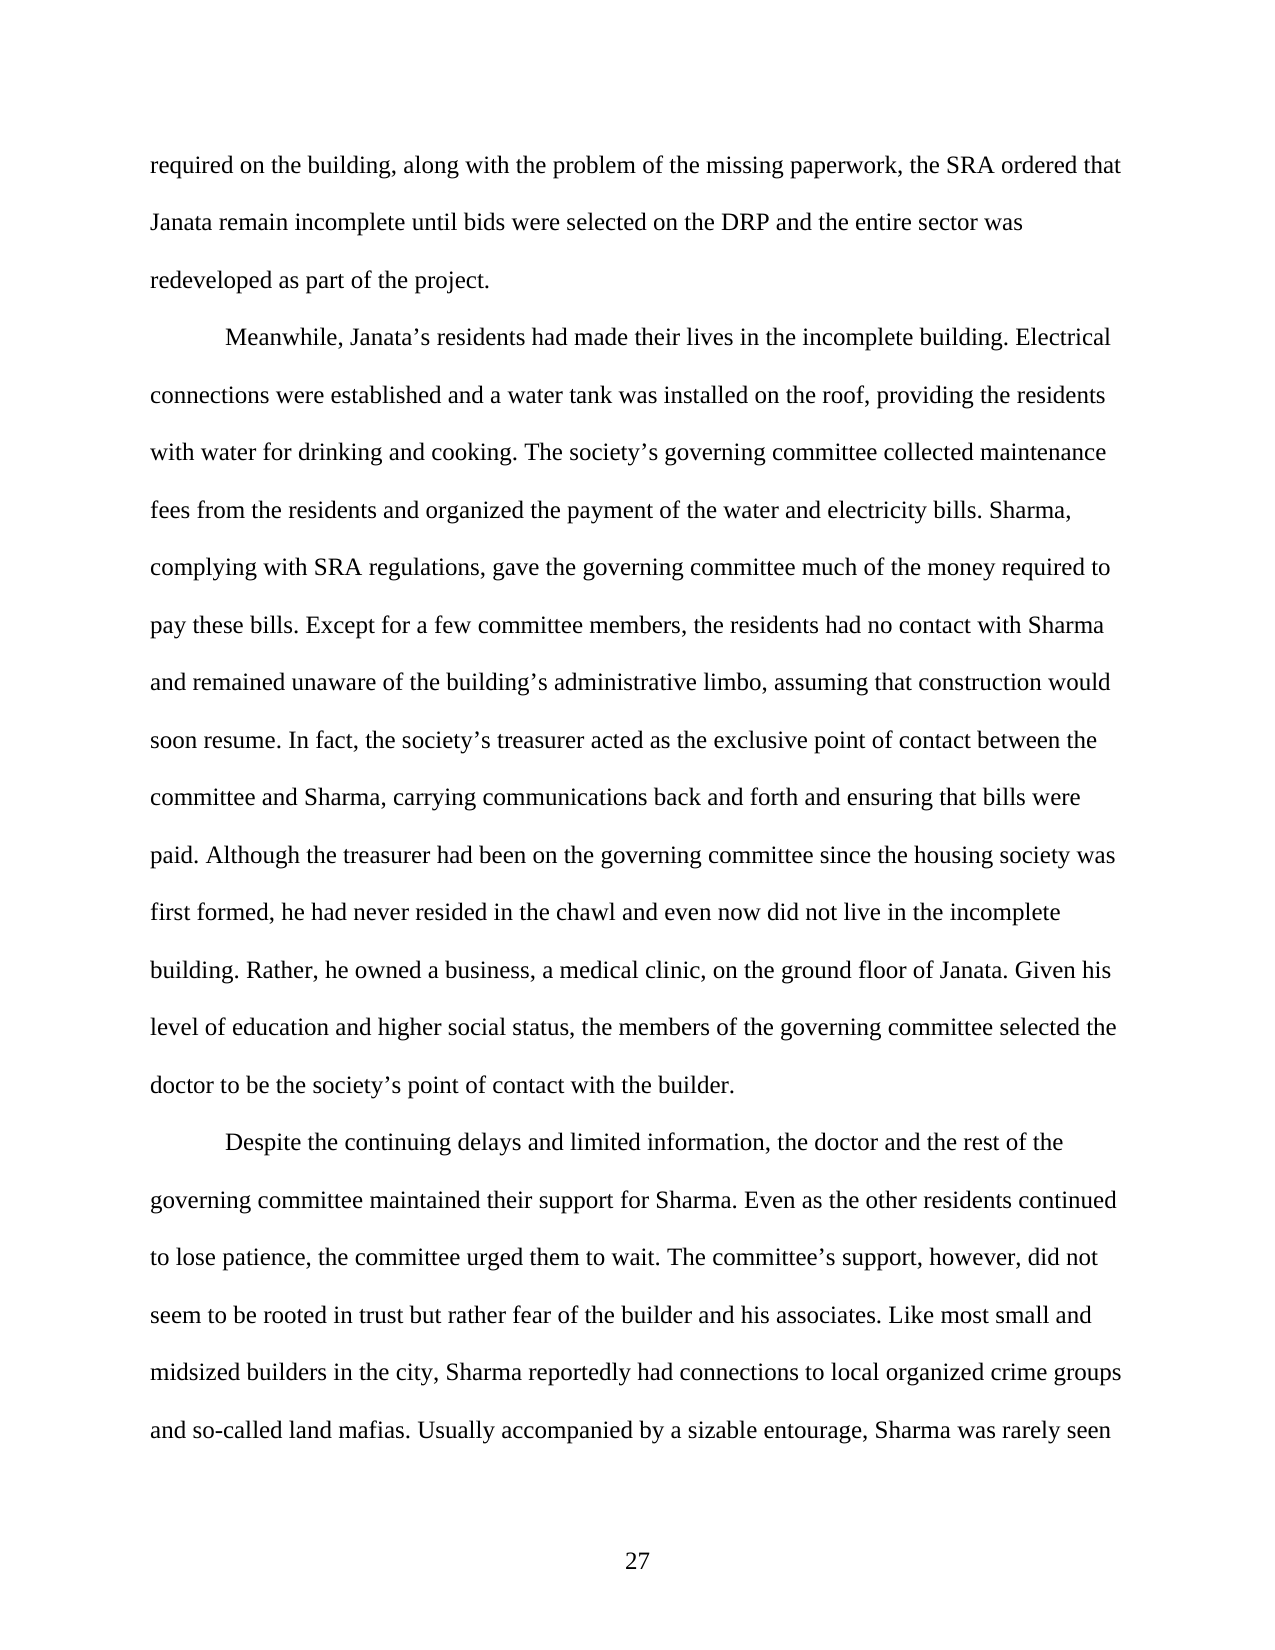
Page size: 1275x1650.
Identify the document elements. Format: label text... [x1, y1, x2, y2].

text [150, 150, 1125, 294]
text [150, 1127, 1125, 1444]
text Meanwhile, Janata’s residents had made their lives in the incomplete building. Electrical connections were established and a water tank was installed on the roof, providing the residents with water for drinking and cooking. The society’s governing committee collected maintenance fees from the residents and organized the payment of the water and electricity bills. Sharma, complying with SRA regulations, gave the governing committee much of the money required to pay these bills. Except for a few committee members, the residents had no contact with Sharma and remained unaware of the building’s administrative limbo, assuming that construction would soon resume. In fact, the society’s treasurer acted as the exclusive point of contact between the committee and Sharma, carrying communications back and forth and ensuring that bills were paid. Although the treasurer had been on the governing committee since the housing society was first formed, he had never resided in the chawl and even now did not live in the incomplete building. Rather, he owned a business, a medical clinic, on the ground floor of Janata. Given his level of education and higher social status, the members of the governing committee selected the doctor to be the society’s point of contact with the builder. [150, 322, 1125, 1099]
